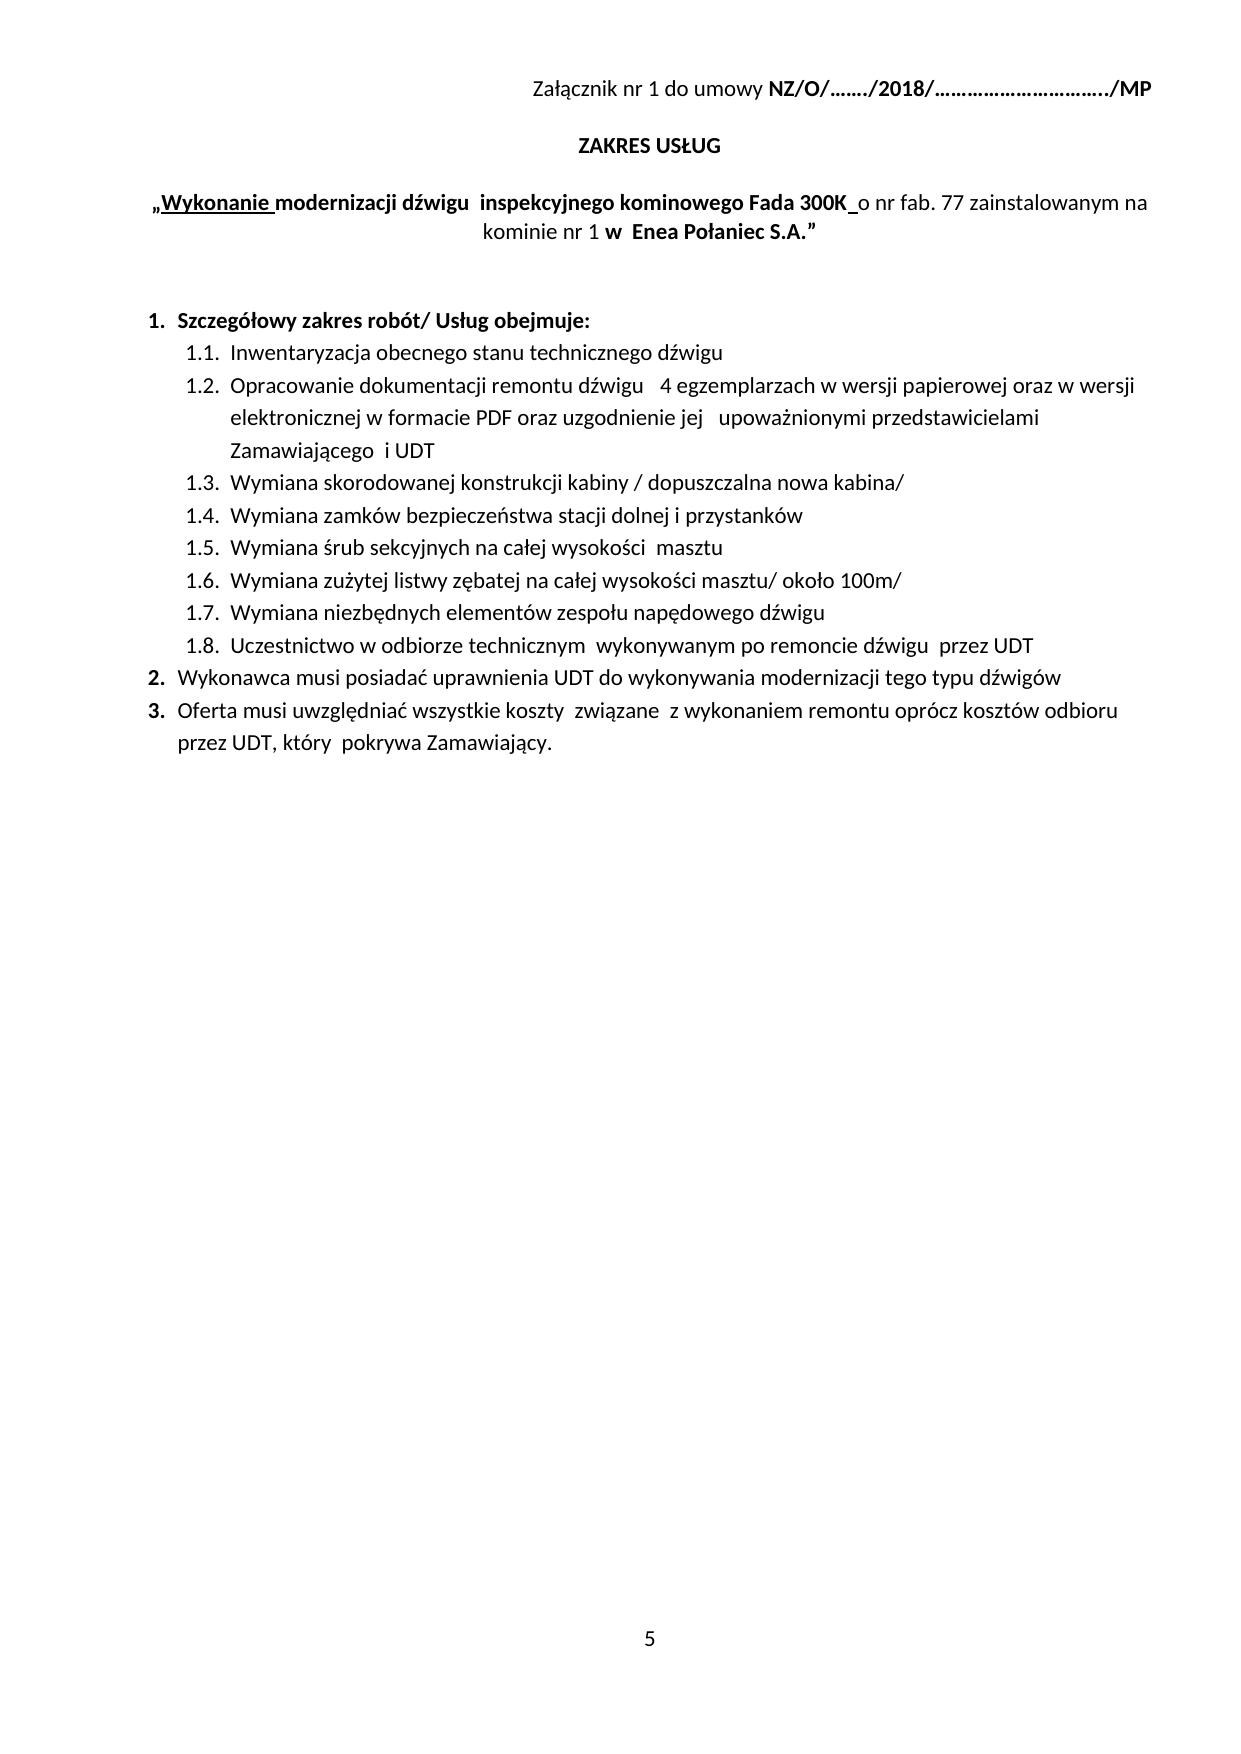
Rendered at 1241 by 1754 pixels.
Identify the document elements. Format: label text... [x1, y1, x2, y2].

list Szczegółowy zakres robót/ Usług obejmuje: [148, 301, 1152, 334]
text „Wykonanie modernizacji dźwigu inspekcyjnego kominowego Fada 300K o nr fab. 77 zainstalowanym na kominie nr 1 w Enea Połaniec S.A.” [148, 187, 1152, 245]
text Załącznik nr 1 do umowy NZ/O/……./2018/…………………………../MP [148, 74, 1152, 102]
text ZAKRES USŁUG [148, 131, 1152, 159]
list Wymiana zużytej listwy zębatej na całej wysokości masztu/ około 100m/ [185, 561, 1152, 594]
list Opracowanie dokumentacji remontu dźwigu 4 egzemplarzach w wersji papierowej oraz w wersji elektronicznej w formacie PDF oraz uzgodnienie jej upoważnionymi przedstawicielami Zamawiającego i UDT [185, 366, 1152, 464]
list Oferta musi uwzględniać wszystkie koszty związane z wykonaniem remontu oprócz kosztów odbioru przez UDT, który pokrywa Zamawiający. [148, 691, 1152, 756]
list Wymiana niezbędnych elementów zespołu napędowego dźwigu [185, 594, 1152, 626]
list Wymiana zamków bezpieczeństwa stacji dolnej i przystanków [185, 496, 1152, 529]
list Inwentaryzacja obecnego stanu technicznego dźwigu [185, 334, 1152, 366]
list Uczestnictwo w odbiorze technicznym wykonywanym po remoncie dźwigu przez UDT [185, 626, 1152, 659]
list Wymiana skorodowanej konstrukcji kabiny / dopuszczalna nowa kabina/ [185, 464, 1152, 496]
list Wykonawca musi posiadać uprawnienia UDT do wykonywania modernizacji tego typu dźwigów [148, 659, 1152, 691]
list Wymiana śrub sekcyjnych na całej wysokości masztu [185, 529, 1152, 561]
